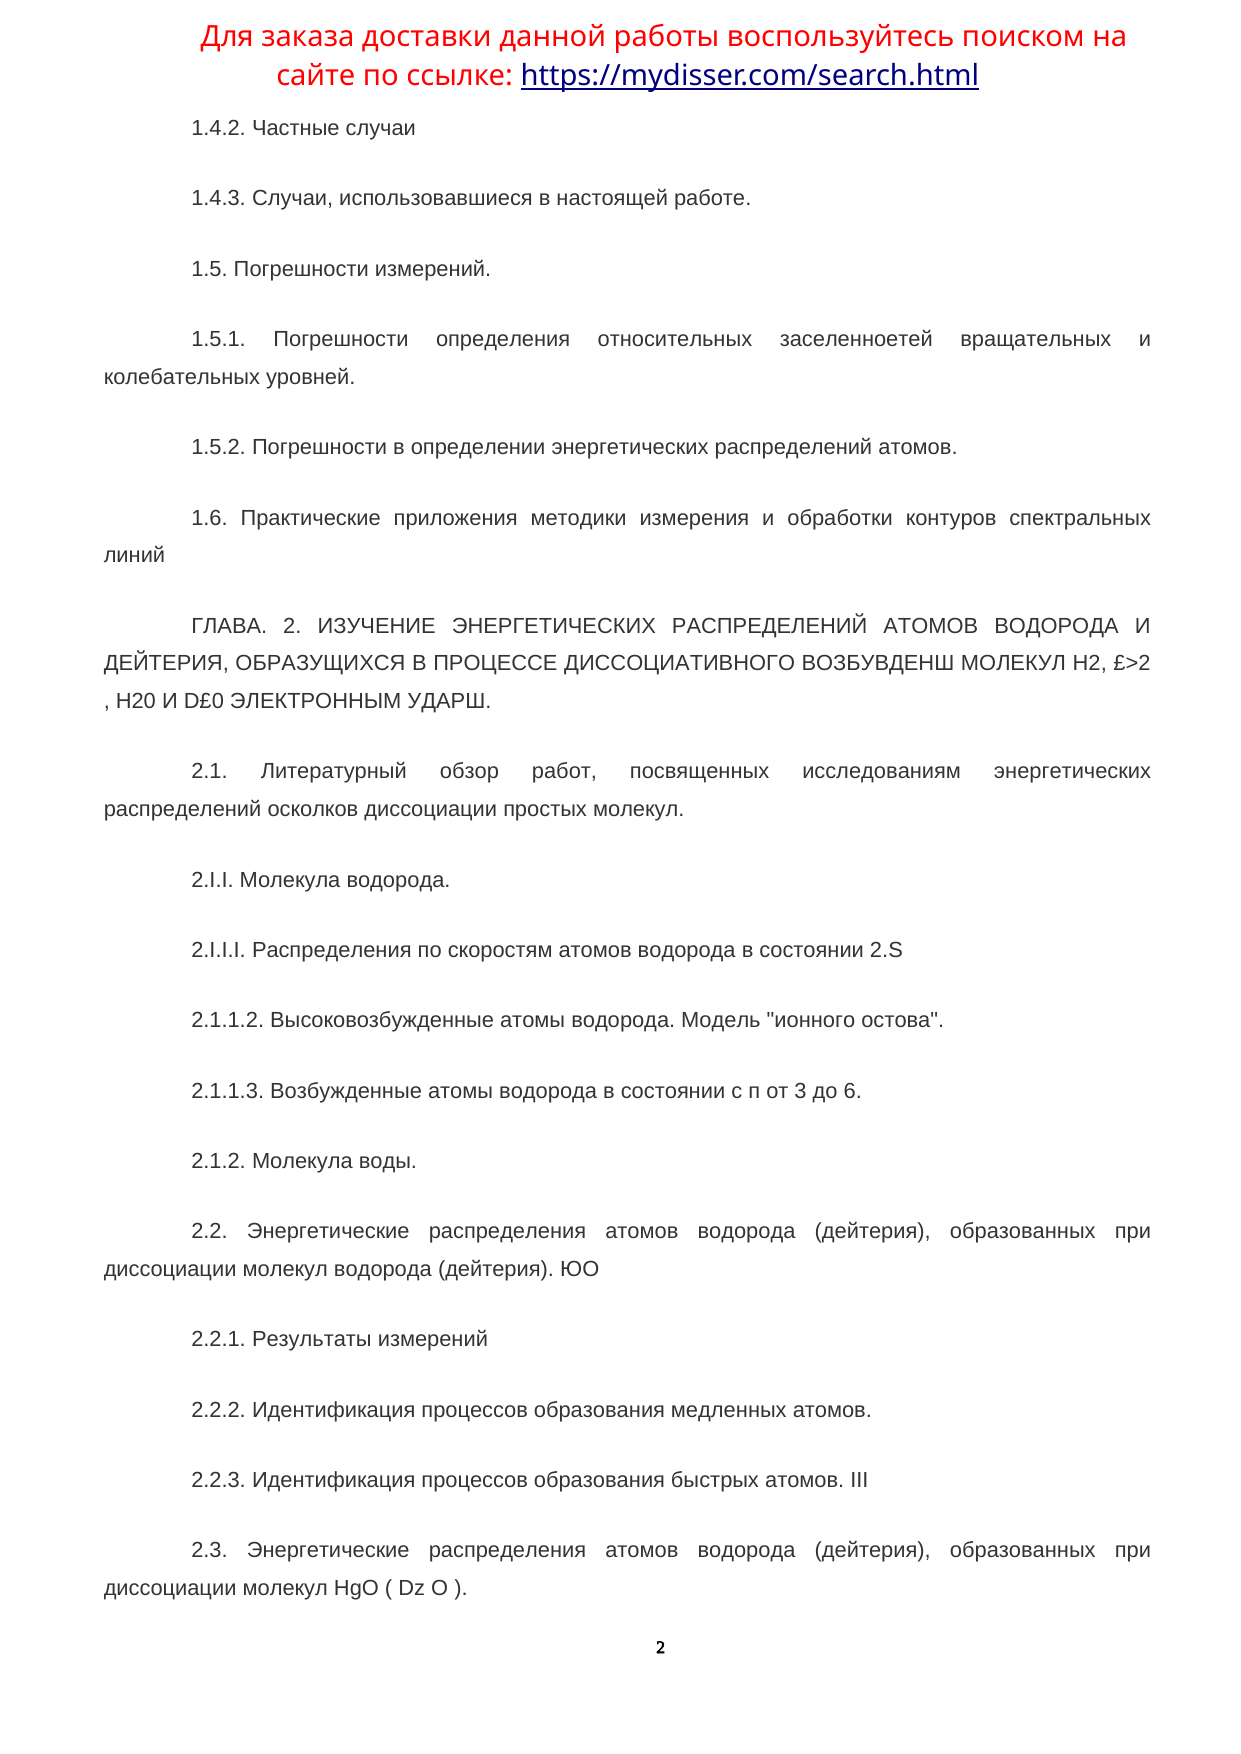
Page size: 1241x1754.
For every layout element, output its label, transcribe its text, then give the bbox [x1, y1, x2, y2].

text 1.5.2. Погрешности в определении энергетических распределений атомов. [103, 434, 1152, 459]
text 2.1. Литературный обзор работ, посвященных исследованиям энергетических распределений осколков диссоциации простых молекул. [103, 758, 1152, 821]
text 1.4.2. Частные случаи [103, 115, 1152, 140]
text 1.5.1. Погрешности определения относительных заселенноетей вращательных и колебательных уровней. [103, 326, 1152, 389]
text 1.5. Погрешности измерений. [103, 256, 1152, 281]
text 2.1.1.3. Возбужденные атомы водорода в состоянии с п от 3 до 6. [103, 1077, 1152, 1103]
text 2.2. Энергетические распределения атомов водорода (дейтерия), образованных при диссоциации молекул водорода (дейтерия). ЮО [103, 1218, 1152, 1281]
text 1.6. Практические приложения методики измерения и обработки контуров спектральных линий [103, 504, 1152, 567]
text 2.1.2. Молекула воды. [103, 1148, 1152, 1173]
text 2.1.1.2. Высоковозбужденные атомы водорода. Модель "ионного остова". [103, 1007, 1152, 1032]
text 2.I.I.I. Распределения по скоростям атомов водорода в состоянии 2.S [103, 937, 1152, 962]
text 2.2.3. Идентификация процессов образования быстрых атомов. III [103, 1467, 1152, 1492]
text 2.I.I. Молекула водорода. [103, 867, 1152, 892]
text 2.2.2. Идентификация процессов образования медленных атомов. [103, 1397, 1152, 1422]
text 2.3. Энергетические распределения атомов водорода (дейтерия), образованных при диссоциации молекул HgO ( Dz О ). [103, 1537, 1152, 1600]
text 1.4.3. Случаи, использовавшиеся в настоящей работе. [103, 185, 1152, 211]
text ГЛАВА. 2. ИЗУЧЕНИЕ ЭНЕРГЕТИЧЕСКИХ РАСПРЕДЕЛЕНИЙ АТОМОВ ВОДОРОДА И ДЕЙТЕРИЯ, ОБРАЗУЩИХСЯ В ПРОЦЕССЕ ДИССОЦИАТИВНОГО ВОЗБУВДЕНШ МОЛЕКУЛ Н2, £>2 , Н20 И D£0 ЭЛЕКТРОННЫМ УДАРШ. [103, 612, 1152, 713]
text 2.2.1. Результаты измерений [103, 1326, 1152, 1351]
